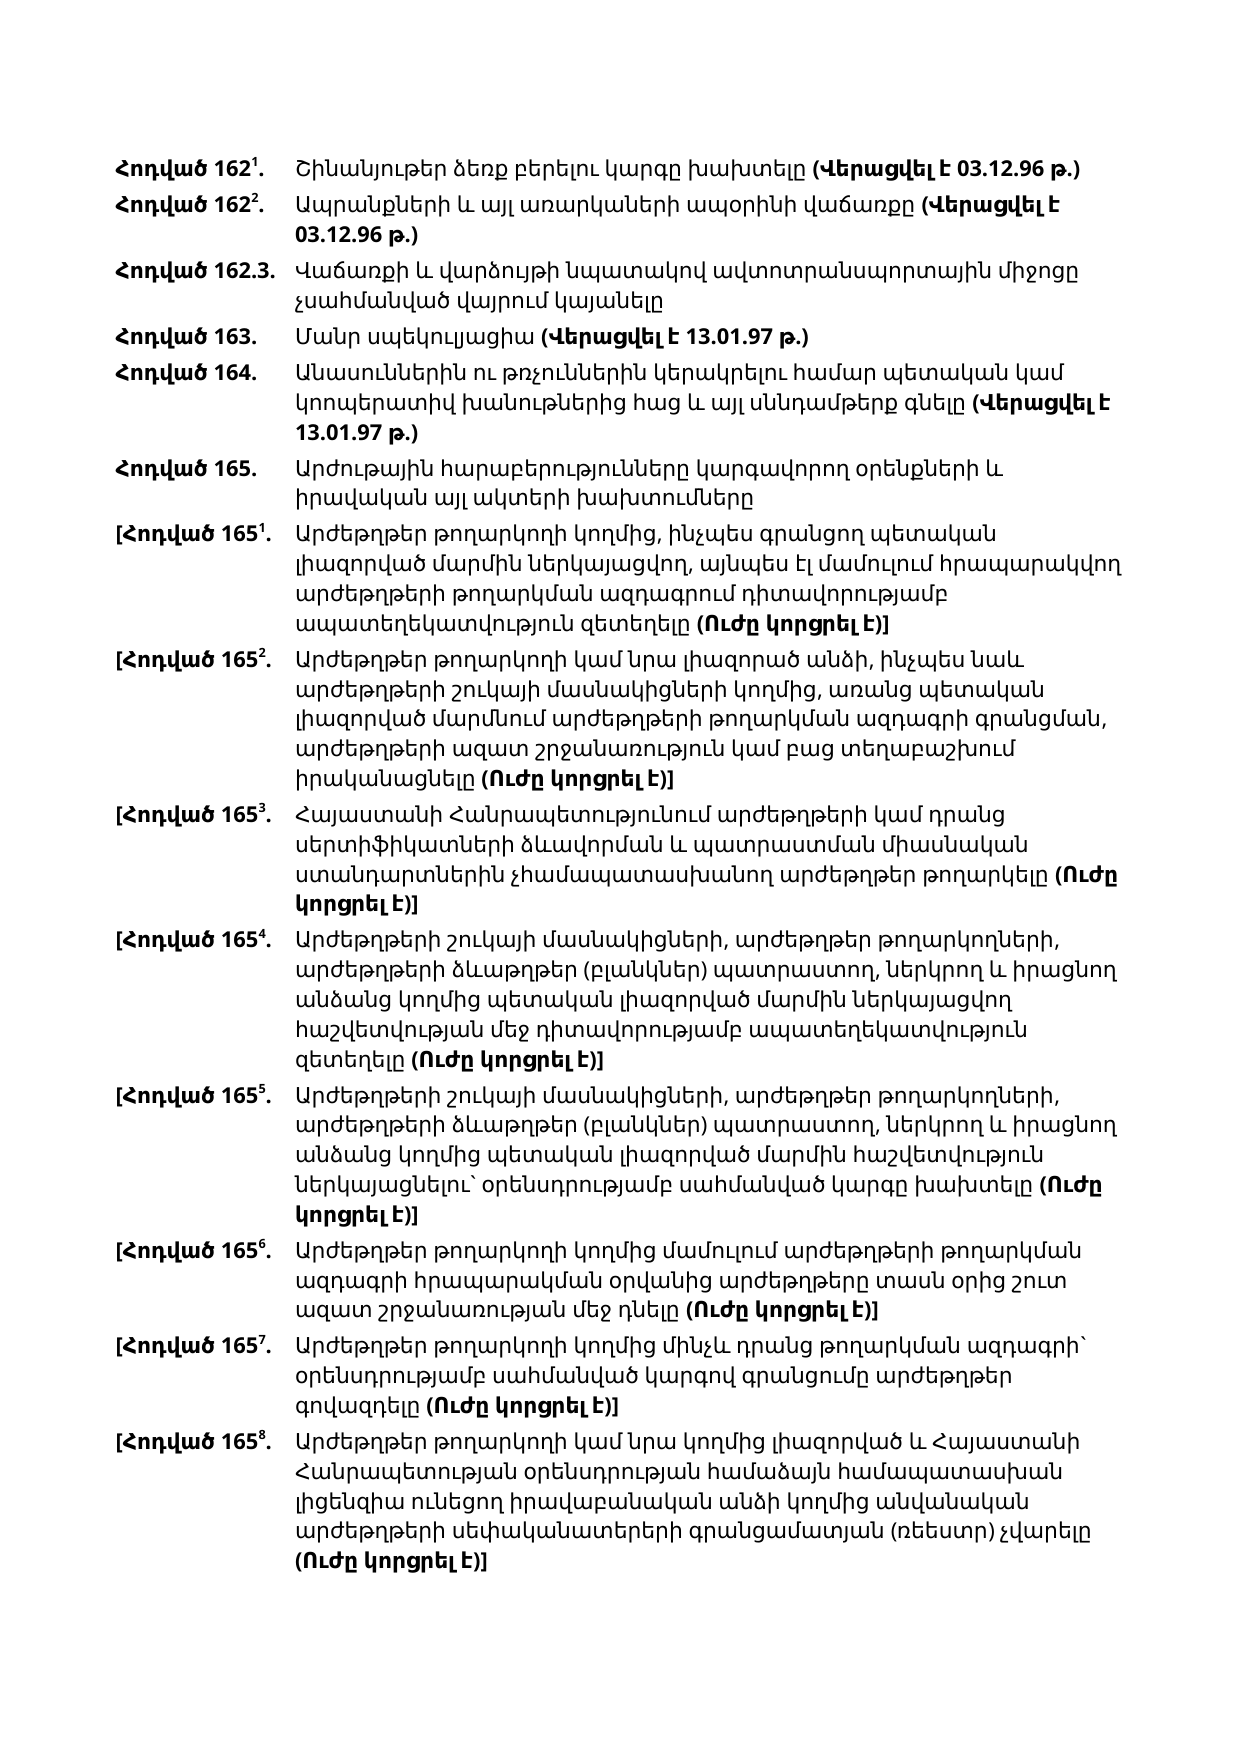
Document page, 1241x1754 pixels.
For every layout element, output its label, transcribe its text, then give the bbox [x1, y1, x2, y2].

table_cell Անասուններին ու թռչուններին կերակրելու համար պետական կամ կոոպերատիվ խանութներից հաց և այլ սննդամթերք գնելը (Վերացվել է 13.01.97 թ.) [292, 354, 1128, 449]
table_cell [Հոդված 1655. [112, 1076, 292, 1232]
table_cell Արժեթղթեր թողարկողի կողմից մամուլում արժեթղթերի թողարկման ազդագրի հրապարակման օրվանից արժեթղթերը տասն օրից շուտ ազատ շրջանառության մեջ դնելը (Ուժը կորցրել է)] [292, 1232, 1128, 1327]
table_cell Հայաստանի Հանրապետությունում արժեթղթերի կամ դրանց սերտիֆիկատների ձևավորման և պատրաստման միասնական ստանդարտներին չհամապատասխանող արժեթղթեր թողարկելը (Ուժը կորցրել է)] [292, 796, 1128, 921]
table_cell [Հոդված 1657. [112, 1327, 292, 1423]
table_cell [Հոդված 1653. [112, 796, 292, 921]
table_cell Արժեթղթեր թողարկողի կողմից մինչև դրանց թողարկման ազդագրի` օրենսդրությամբ սահմանված կարգով գրանցումը արժեթղթեր գովազդելը (Ուժը կորցրել է)] [292, 1327, 1128, 1423]
table_cell Հոդված 1621. [112, 150, 292, 186]
table_cell [Հոդված 1652. [112, 641, 292, 796]
table_cell Ապրանքների և այլ առարկաների ապօրինի վաճառքը (Վերացվել է 03.12.96 թ.) [292, 186, 1128, 252]
table_cell Արժեթղթեր թողարկողի կամ նրա կողմից լիազորված և Հայաստանի Հանրապետության օրենսդրության համաձայն համապատասխան լիցենզիա ունեցող իրավաբանական անձի կողմից անվանական արժեթղթերի սեփականատերերի գրանցամատյան (ռեեստր) չվարելը (Ուժը կորցրել է)] [292, 1423, 1128, 1578]
table_cell Շինանյութեր ձեռք բերելու կարգը խախտելը (Վերացվել է 03.12.96 թ.) [292, 150, 1128, 186]
table_cell Արժեթղթերի շուկայի մասնակիցների, արժեթղթեր թողարկողների, արժեթղթերի ձևաթղթեր (բլանկներ) պատրաստող, ներկրող և իրացնող անձանց կողմից պետական լիազորված մարմին հաշվետվություն ներկայացնելու` օրենսդրությամբ սահմանված կարգը խախտելը (Ուժը կորցրել է)] [292, 1076, 1128, 1232]
table_cell Մանր սպեկուլյացիա (Վերացվել է 13.01.97 թ.) [292, 318, 1128, 354]
table_cell Արժեթղթեր թողարկողի կողմից, ինչպես գրանցող պետական լիազորված մարմին ներկայացվող, այնպես էլ մամուլում հրապարակվող արժեթղթերի թողարկման ազդագրում դիտավորությամբ ապատեղեկատվություն զետեղելը (Ուժը կորցրել է)] [292, 515, 1128, 641]
table_cell Հոդված 165. [112, 449, 292, 515]
table_cell Արժեթղթերի շուկայի մասնակիցների, արժեթղթեր թողարկողների, արժեթղթերի ձևաթղթեր (բլանկներ) պատրաստող, ներկրող և իրացնող անձանց կողմից պետական լիազորված մարմին ներկայացվող հաշվետվության մեջ դիտավորությամբ ապատեղեկատվություն զետեղելը (Ուժը կորցրել է)] [292, 921, 1128, 1076]
table_cell Հոդված 163. [112, 318, 292, 354]
table_cell Վաճառքի և վարձույթի նպատակով ավտոտրանսպորտային միջոցը չսահմանված վայրում կայանելը [292, 252, 1128, 318]
table_cell [Հոդված 1658. [112, 1423, 292, 1578]
table_cell [Հոդված 1654. [112, 921, 292, 1076]
table_cell [Հոդված 1651. [112, 515, 292, 641]
table_cell Արժեթղթեր թողարկողի կամ նրա լիազորած անձի, ինչպես նաև արժեթղթերի շուկայի մասնակիցների կողմից, առանց պետական լիազորված մարմնում արժեթղթերի թողարկման ազդագրի գրանցման, արժեթղթերի ազատ շրջանառություն կամ բաց տեղաբաշխում իրականացնելը (Ուժը կորցրել է)] [292, 641, 1128, 796]
table_cell Հոդված 164. [112, 354, 292, 449]
table_cell Արժութային հարաբերությունները կարգավորող օրենքների և իրավական այլ ակտերի խախտումները [292, 449, 1128, 515]
table_cell Հոդված 162.3. [112, 252, 292, 318]
table_cell [Հոդված 1656. [112, 1232, 292, 1327]
table_cell Հոդված 1622. [112, 186, 292, 252]
